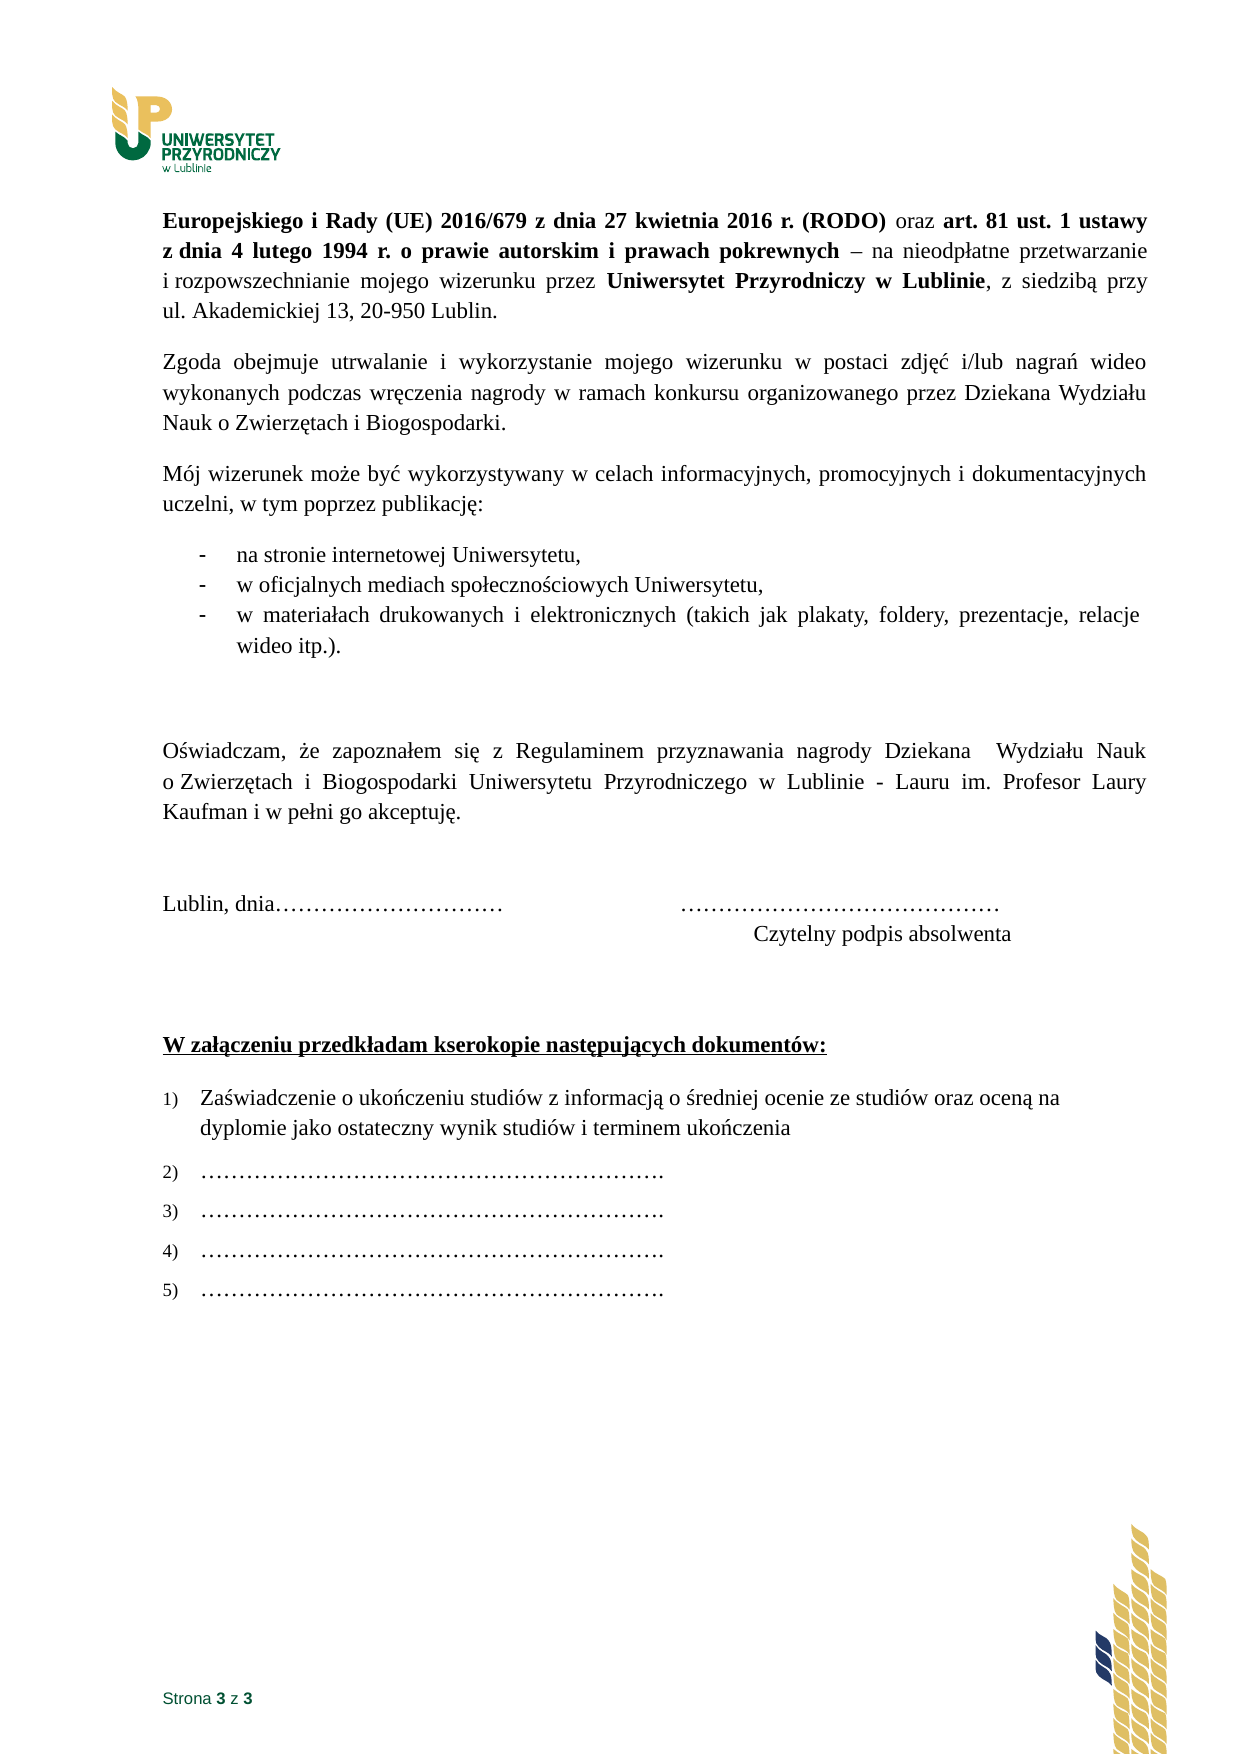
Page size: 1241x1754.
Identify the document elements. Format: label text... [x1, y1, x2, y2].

text Czytelny podpis absolwenta [162, 920, 1148, 946]
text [162, 207, 1148, 324]
list w materiałach drukowanych i elektronicznych (takich jak plakaty, foldery, prezentacje, relacje wideo itp.). [199, 602, 1142, 658]
text Mój wizerunek może być wykorzystywany w celach informacyjnych, promocyjnych i dokumentacyjnych uczelni, w tym poprzez publikację: [162, 460, 1148, 516]
list Zaświadczenie o ukończeniu studiów z informacją o średniej ocenie ze studiów oraz oceną na dyplomie jako ostateczny wynik studiów i terminem ukończenia [162, 1084, 1148, 1141]
text Zgoda obejmuje utrwalanie i wykorzystanie mojego wizerunku w postaci zdjęć i/lub nagrań wideo wykonanych podczas wręczenia nagrody w ramach konkursu organizowanego przez Dziekana Wydziału Nauk o Zwierzętach i Biogospodarki. [162, 348, 1148, 435]
list w oficjalnych mediach społecznościowych Uniwersytetu, [199, 571, 1142, 598]
text W załączeniu przedkładam kserokopie następujących dokumentów: [162, 1031, 1148, 1058]
text Oświadczam, że zapoznałem się z Regulaminem przyznawania nagrody Dziekana Wydziału Nauk o Zwierzętach i Biogospodarki Uniwersytetu Przyrodniczego w Lublinie - Lauru im. Profesor Laury Kaufman i w pełni go akceptuję. [162, 738, 1148, 824]
list na stronie internetowej Uniwersytetu, [199, 541, 1142, 567]
list ……………………………………………………. [162, 1196, 1148, 1223]
text Lublin, dnia………………………… …………………………………… [162, 890, 1148, 917]
list ……………………………………………………. [162, 1236, 1148, 1262]
list ……………………………………………………. [162, 1275, 1148, 1302]
list ……………………………………………………. [162, 1157, 1148, 1183]
